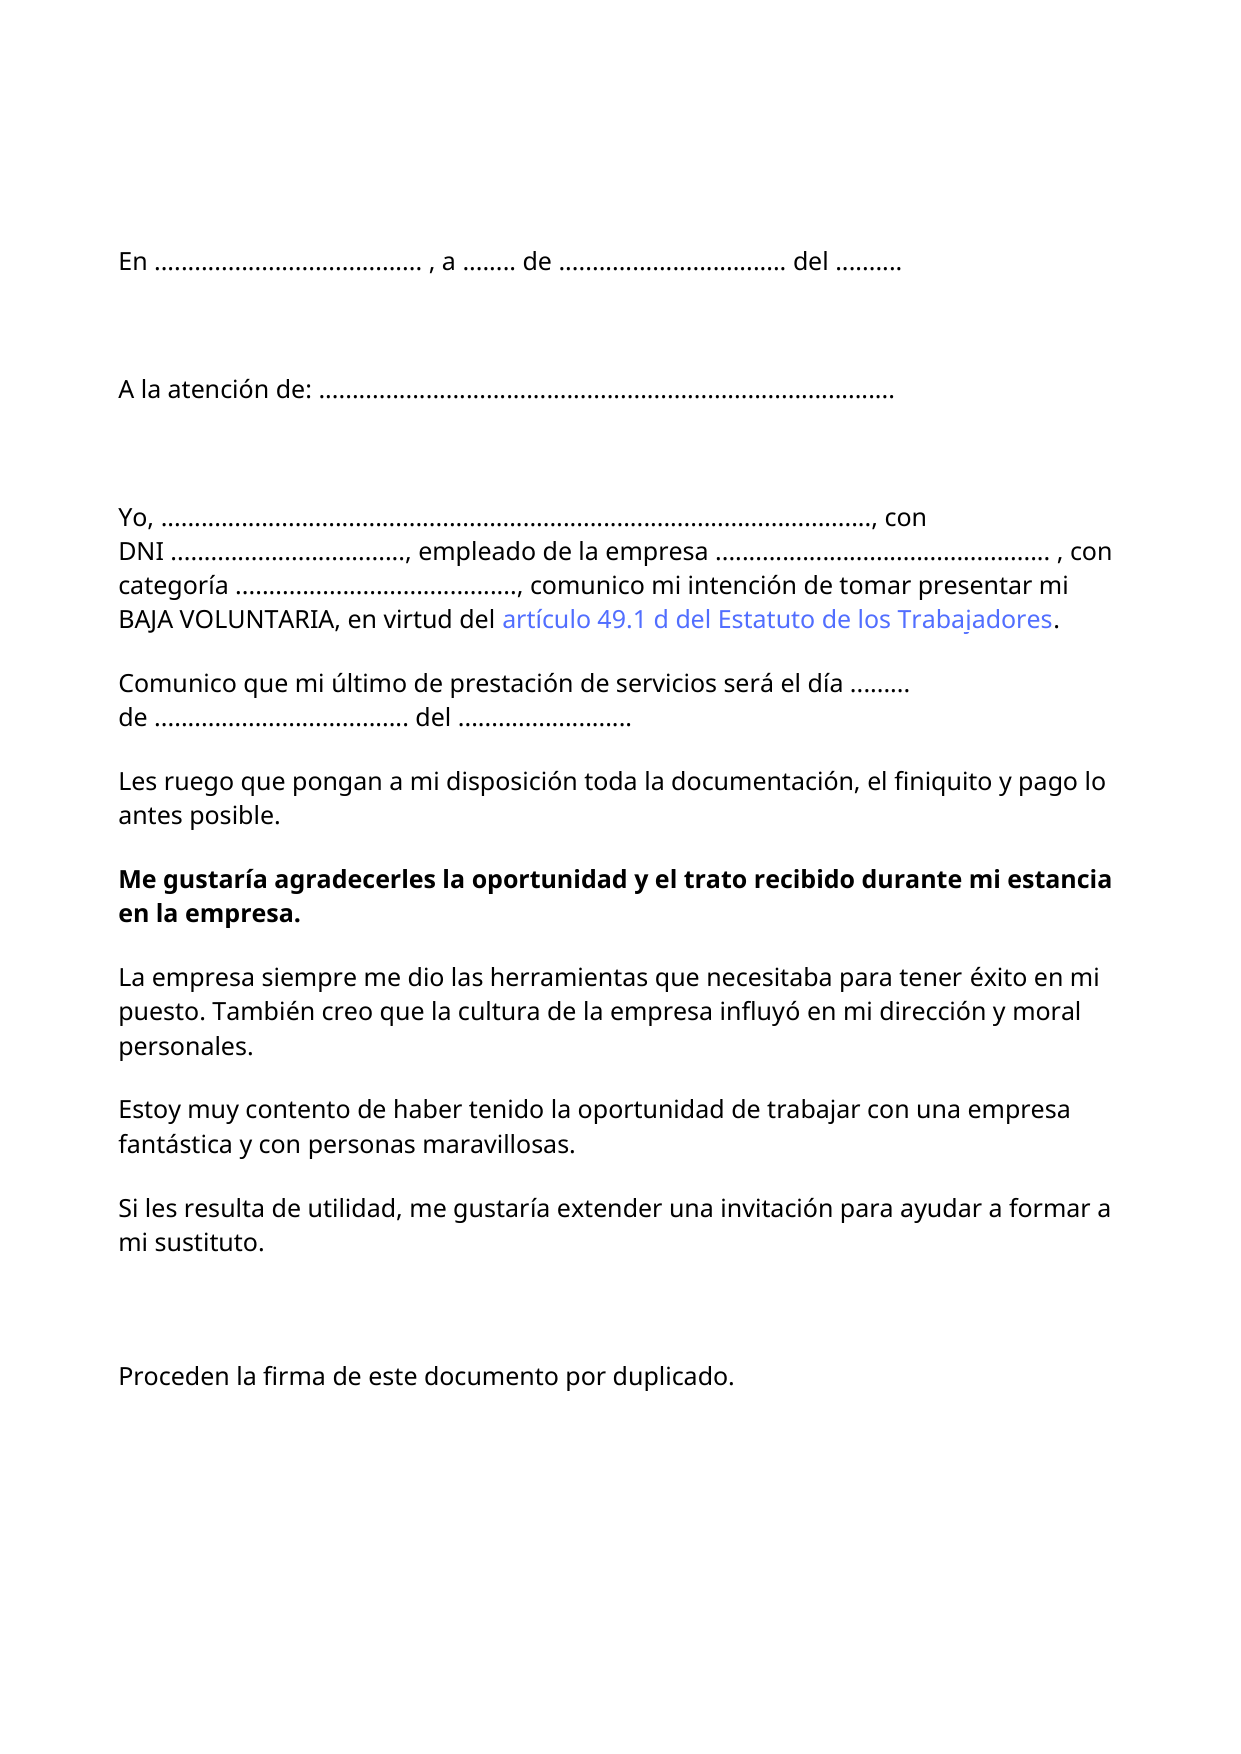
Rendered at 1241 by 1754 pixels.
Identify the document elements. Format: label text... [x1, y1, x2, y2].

text Estoy muy contento de haber tenido la oportunidad de trabajar con una empresa fantástica y con personas maravillosas. [118, 1092, 1122, 1160]
text Proceden la firma de este documento por duplicado. [118, 1359, 1122, 1393]
text Yo, .........................................................................................................., con DNI ..................................., empleado de la empresa .................................................. , con categoría .........................................., comunico mi intención de tomar presentar mi BAJA VOLUNTARIA, en virtud del artículo 49.1 d del Estatuto de los Trabajadores. [118, 499, 1122, 636]
text A la atención de: ...................................................................................... [118, 371, 1122, 405]
text Me gustaría agradecerles la oportunidad y el trato recibido durante mi estancia en la empresa. [118, 862, 1122, 930]
text Comunico que mi último de prestación de servicios será el día ......... de ...................................... del .......................... [118, 666, 1122, 734]
text En ........................................ , a ........ de .................................. del .......... [118, 243, 1122, 277]
text La empresa siempre me dio las herramientas que necesitaba para tener éxito en mi puesto. También creo que la cultura de la empresa influyó en mi dirección y moral personales. [118, 960, 1122, 1062]
text Les ruego que pongan a mi disposición toda la documentación, el finiquito y pago lo antes posible. [118, 764, 1122, 832]
text Si les resulta de utilidad, me gustaría extender una invitación para ayudar a formar a mi sustituto. [118, 1190, 1122, 1258]
